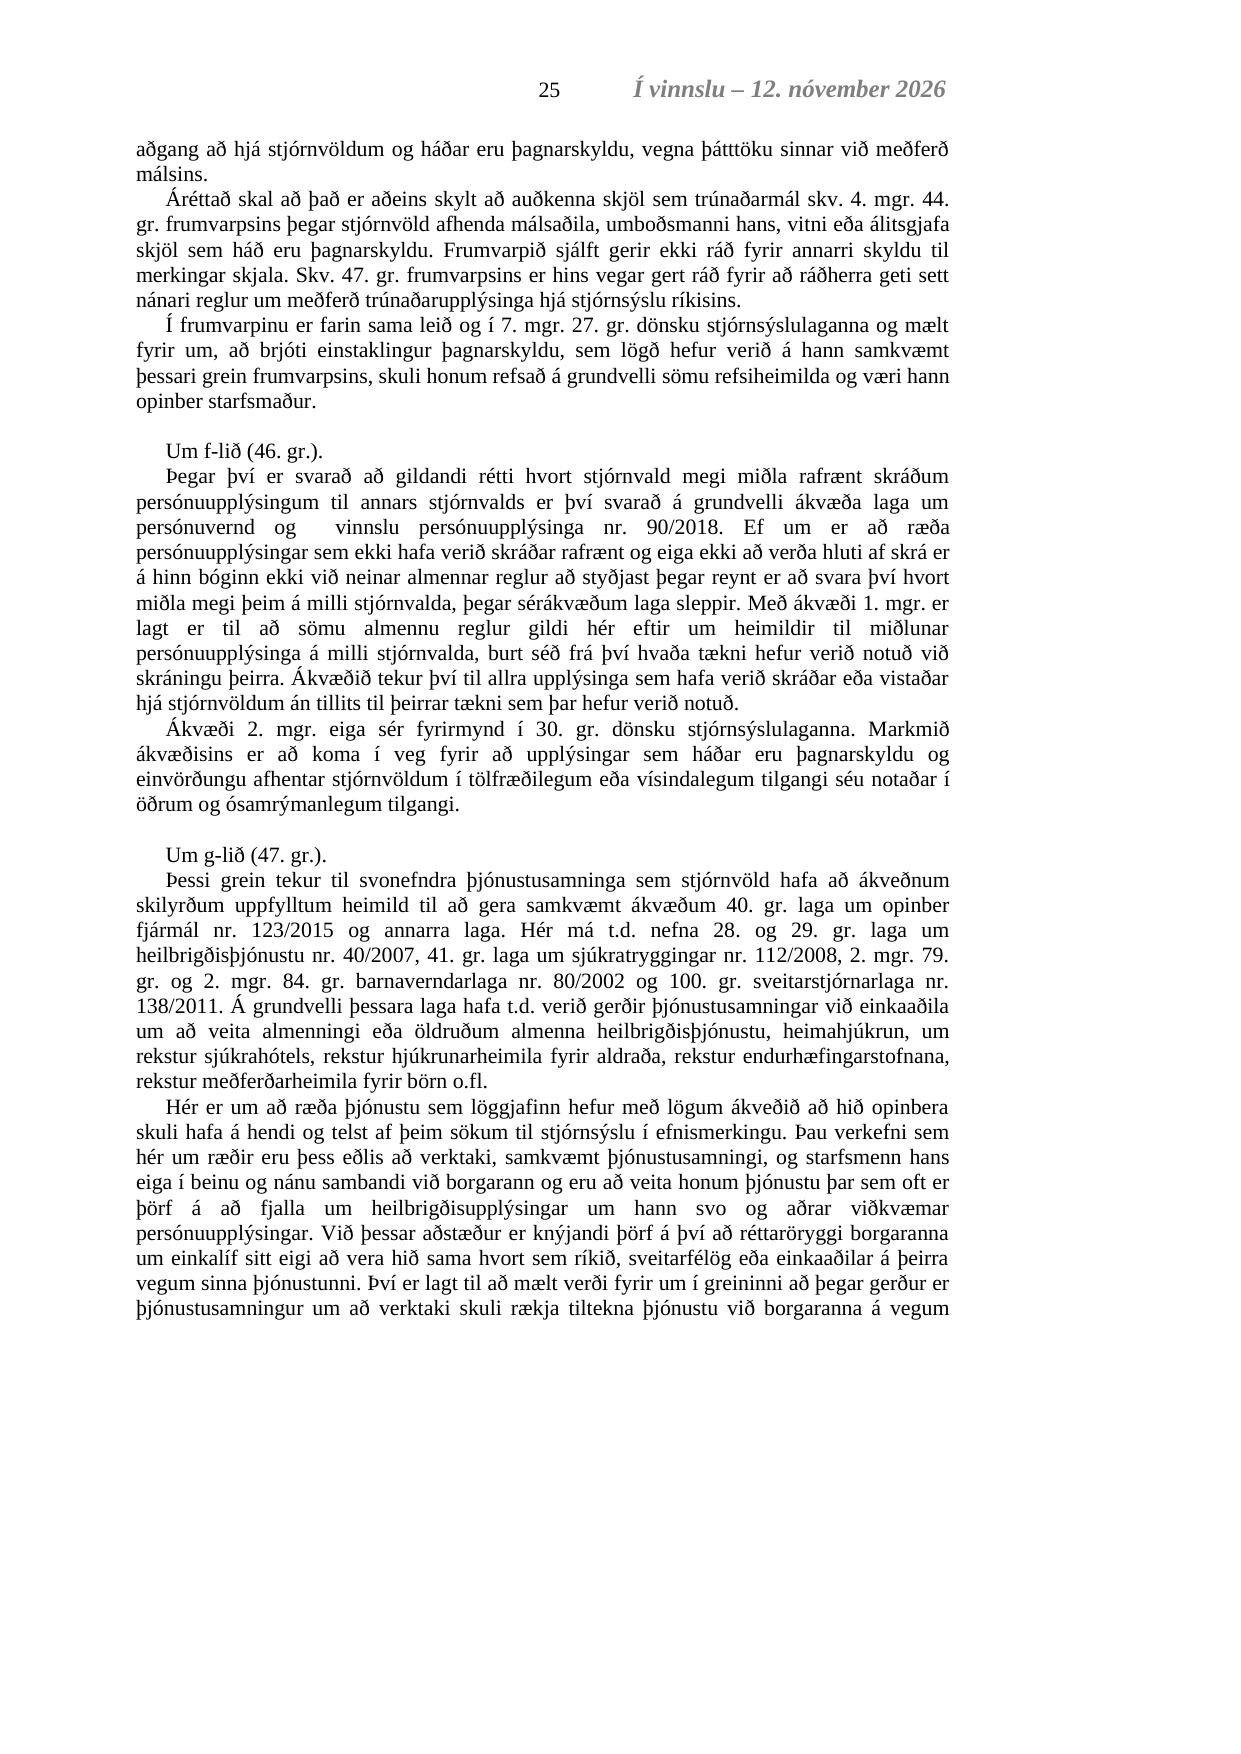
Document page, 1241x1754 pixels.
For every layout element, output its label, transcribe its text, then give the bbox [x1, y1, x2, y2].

text Þessi grein tekur til svonefndra þjónustusamninga sem stjórnvöld hafa að ákveðnum skilyrðum uppfylltum heimild til að gera samkvæmt ákvæðum 40. gr. laga um opinber fjármál nr. 123/2015 og annarra laga. Hér má t.d. nefna 28. og 29. gr. laga um heilbrigðisþjónustu nr. 40/2007, 41. gr. laga um sjúkratryggingar nr. 112/2008, 2. mgr. 79. gr. og 2. mgr. 84. gr. barnaverndarlaga nr. 80/2002 og 100. gr. sveitarstjórnarlaga nr. 138/2011. Á grundvelli þessara laga hafa t.d. verið gerðir þjónustusamningar við einkaaðila um að veita almenningi eða öldruðum almenna heilbrigðisþjónustu, heimahjúkrun, um rekstur sjúkrahótels, rekstur hjúkrunarheimila fyrir aldraða, rekstur endurhæfingarstofnana, rekstur meðferðarheimila fyrir börn o.fl. [136, 867, 951, 1094]
text Um g-lið (47. gr.). [136, 842, 951, 867]
text Áréttað skal að það er aðeins skylt að auðkenna skjöl sem trúnaðarmál skv. 4. mgr. 44. gr. frumvarpsins þegar stjórnvöld afhenda málsaðila, umboðsmanni hans, vitni eða álitsgjafa skjöl sem háð eru þagnarskyldu. Frumvarpið sjálft gerir ekki ráð fyrir annarri skyldu til merkingar skjala. Skv. 47. gr. frumvarpsins er hins vegar gert ráð fyrir að ráðherra geti sett nánari reglur um meðferð trúnaðarupplýsinga hjá stjórnsýslu ríkisins. [136, 186, 951, 312]
text Í frumvarpinu er farin sama leið og í 7. mgr. 27. gr. dönsku stjórnsýslulaganna og mælt fyrir um, að brjóti einstaklingur þagnarskyldu, sem lögð hefur verið á hann samkvæmt þessari grein frumvarpsins, skuli honum refsað á grundvelli sömu refsiheimilda og væri hann opinber starfsmaður. [136, 312, 951, 413]
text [136, 1094, 951, 1321]
text Ákvæði 2. mgr. eiga sér fyrirmynd í 30. gr. dönsku stjórnsýslulaganna. Markmið ákvæðisins er að koma í veg fyrir að upplýsingar sem háðar eru þagnarskyldu og einvörðungu afhentar stjórnvöldum í tölfræðilegum eða vísindalegum tilgangi séu notaðar í öðrum og ósamrýmanlegum tilgangi. [136, 716, 951, 816]
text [136, 136, 951, 186]
text Um f-lið (46. gr.). [136, 438, 951, 463]
text Þegar því er svarað að gildandi rétti hvort stjórnvald megi miðla rafrænt skráðum persónuupplýsingum til annars stjórnvalds er því svarað á grundvelli ákvæða laga um persónuvernd og vinnslu persónuupplýsinga nr. 90/2018. Ef um er að ræða persónuupplýsingar sem ekki hafa verið skráðar rafrænt og eiga ekki að verða hluti af skrá er á hinn bóginn ekki við neinar almennar reglur að styðjast þegar reynt er að svara því hvort miðla megi þeim á milli stjórnvalda, þegar sérákvæðum laga sleppir. Með ákvæði 1. mgr. er lagt er til að sömu almennu reglur gildi hér eftir um heimildir til miðlunar persónuupplýsinga á milli stjórnvalda, burt séð frá því hvaða tækni hefur verið notuð við skráningu þeirra. Ákvæðið tekur því til allra upplýsinga sem hafa verið skráðar eða vistaðar hjá stjórnvöldum án tillits til þeirrar tækni sem þar hefur verið notuð. [136, 463, 951, 716]
